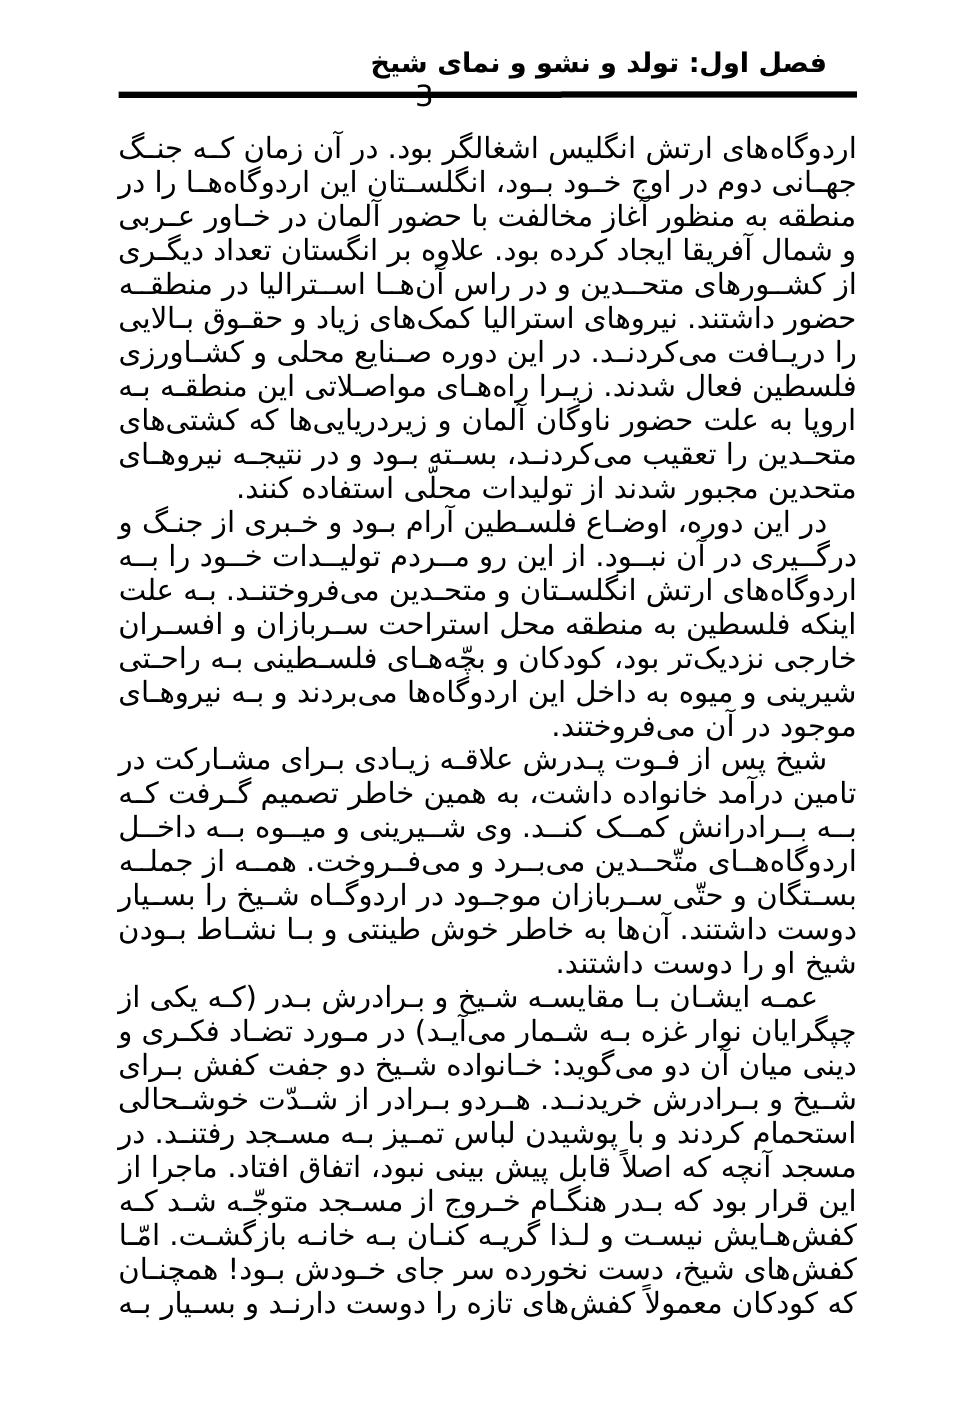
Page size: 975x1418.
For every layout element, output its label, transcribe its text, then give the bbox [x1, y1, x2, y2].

text شیخ پس از فوت پدرش علاقه زیادی برای مشارکت در تامین درآمد خانواده داشت، به همین خاطر تصمیم گرفت که به برادرانش کمک کند. وی شیرینی و میوه به داخل اردوگاه‌های متّحدین می‌برد و می‌فروخت. همه از جمله بستگان و حتّی سربازان موجود در اردوگاه شیخ را بسیار دوست داشتند. آن‌ها به خاطر خوش طینتی و با نشاط بودن شیخ او را دوست داشتند. [118, 743, 857, 981]
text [118, 132, 857, 505]
text در این دوره، اوضاع فلسطین آرام بود و خبری از جنگ و درگیری در آن نبود. از این رو مردم تولیدات خود را به اردوگاه‌های ارتش انگلستان و متحدین می‌فروختند. به علت اینکه فلسطین به منطقه محل استراحت سربازان و افسران خارجی نزدیک‌تر بود، کودکان و بچّه‌های فلسطینی به راحتی شیرینی و میوه به داخل این اردوگاه‌ها می‌بردند و به نیروهای موجود در آن می‌فروختند. [118, 505, 857, 743]
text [118, 981, 857, 1320]
